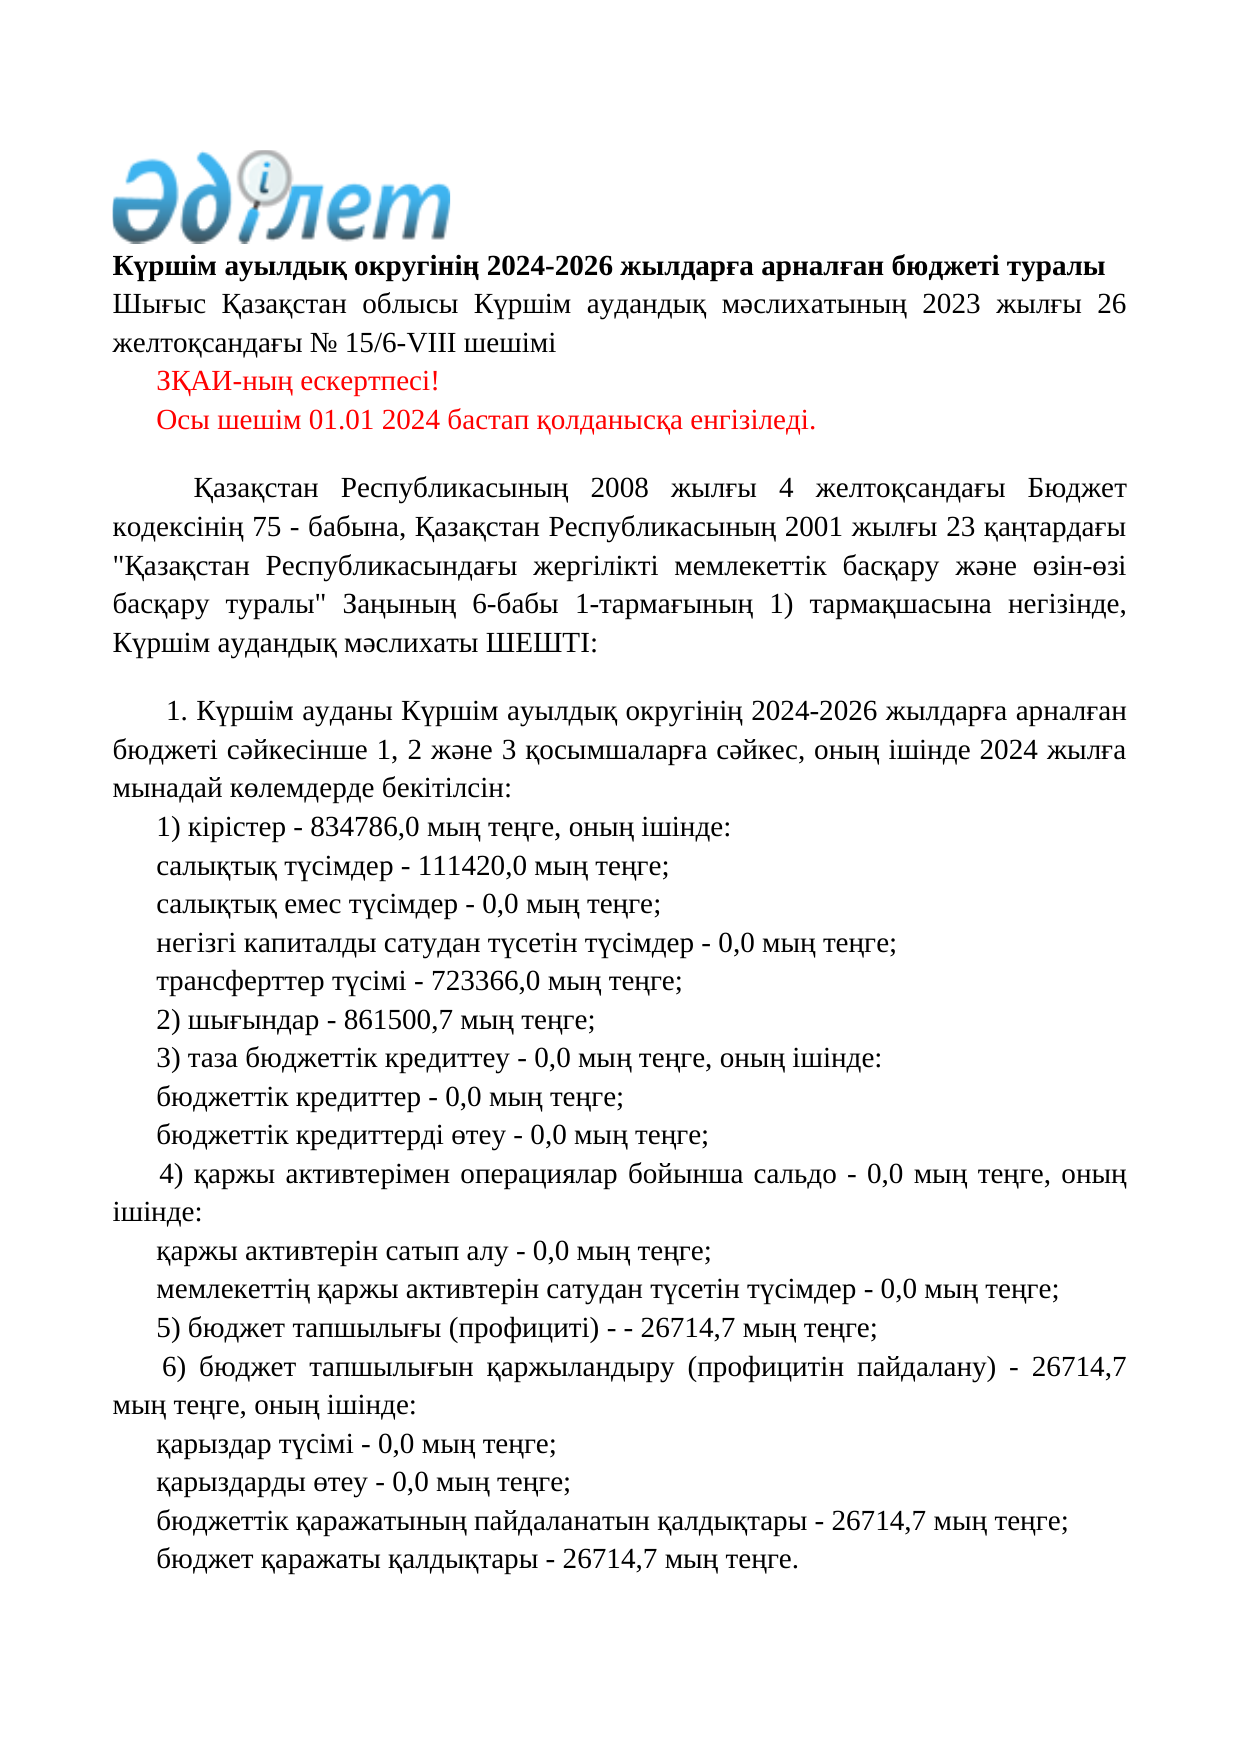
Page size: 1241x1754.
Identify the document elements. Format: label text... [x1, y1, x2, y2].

text қарыздар түсімі - 0,0 мың теңге; [112, 1426, 1128, 1459]
text 5) бюджет тапшылығы (профициті) - - 26714,7 мың теңге; [112, 1310, 1128, 1344]
text 1. Күршім ауданы Күршім ауылдық округінің 2024-2026 жылдарға арналған бюджеті сәйкесінше 1, 2 және 3 қосымшаларға сәйкес, оның ішінде 2024 жылға мынадай көлемдерде бекітілсін: [112, 693, 1128, 804]
text 3) таза бюджеттік кредиттеу - 0,0 мың теңге, оның ішінде: [112, 1040, 1128, 1074]
text мемлекеттің қаржы активтерін сатудан түсетін түсімдер - 0,0 мың теңге; [112, 1272, 1128, 1305]
text ЗҚАИ-ның ескертпесі! [112, 363, 1128, 397]
text 4) қаржы активтерімен операциялар бойынша сальдо - 0,0 мың теңге, оның ішінде: [112, 1156, 1128, 1228]
text 6) бюджет тапшылығын қаржыландыру (профицитін пайдалану) - 26714,7 мың теңге, оның ішінде: [112, 1349, 1128, 1421]
text бюджет қаражаты қалдықтары - 26714,7 мың теңге. [112, 1541, 1128, 1575]
text Осы шешім 01.01 2024 бастап қолданысқа енгізіледі. [112, 402, 1128, 435]
text негізгі капиталды сатудан түсетін түсімдер - 0,0 мың теңге; [112, 925, 1128, 958]
text 1) кірістер - 834786,0 мың теңге, оның ішінде: [112, 809, 1128, 843]
text Күршім ауылдық округінің 2024-2026 жылдарға арналған бюджеті туралы [112, 248, 1128, 281]
text Шығыс Қазақстан облысы Күршім аудандық мәслихатының 2023 жылғы 26 желтоқсандағы № 15/6-VIII шешімі [112, 286, 1128, 358]
text бюджеттік қаражатының пайдаланатын қалдықтары - 26714,7 мың теңге; [112, 1503, 1128, 1536]
text салықтық емес түсімдер - 0,0 мың теңге; [112, 886, 1128, 920]
text Қазақстан Республикасының 2008 жылғы 4 желтоқсандағы Бюджет кодексінің 75 - бабына, Қазақстан Республикасының 2001 жылғы 23 қаңтардағы "Қазақстан Республикасындағы жергілікті мемлекеттік басқару және өзін-өзі басқару туралы" Заңының 6-бабы 1-тармағының 1) тармақшасына негізінде, Күршім аудандық мәслихаты ШЕШТІ: [112, 471, 1128, 658]
text қарыздарды өтеу - 0,0 мың теңге; [112, 1464, 1128, 1498]
text трансферттер түсімі - 723366,0 мың теңге; [112, 963, 1128, 997]
text бюджеттік кредиттер - 0,0 мың теңге; [112, 1079, 1128, 1112]
text бюджеттік кредиттерді өтеу - 0,0 мың теңге; [112, 1117, 1128, 1151]
text 2) шығындар - 861500,7 мың теңге; [112, 1002, 1128, 1035]
text қаржы активтерін сатып алу - 0,0 мың теңге; [112, 1233, 1128, 1267]
picture [112, 150, 451, 244]
text салықтық түсімдер - 111420,0 мың теңге; [112, 848, 1128, 881]
